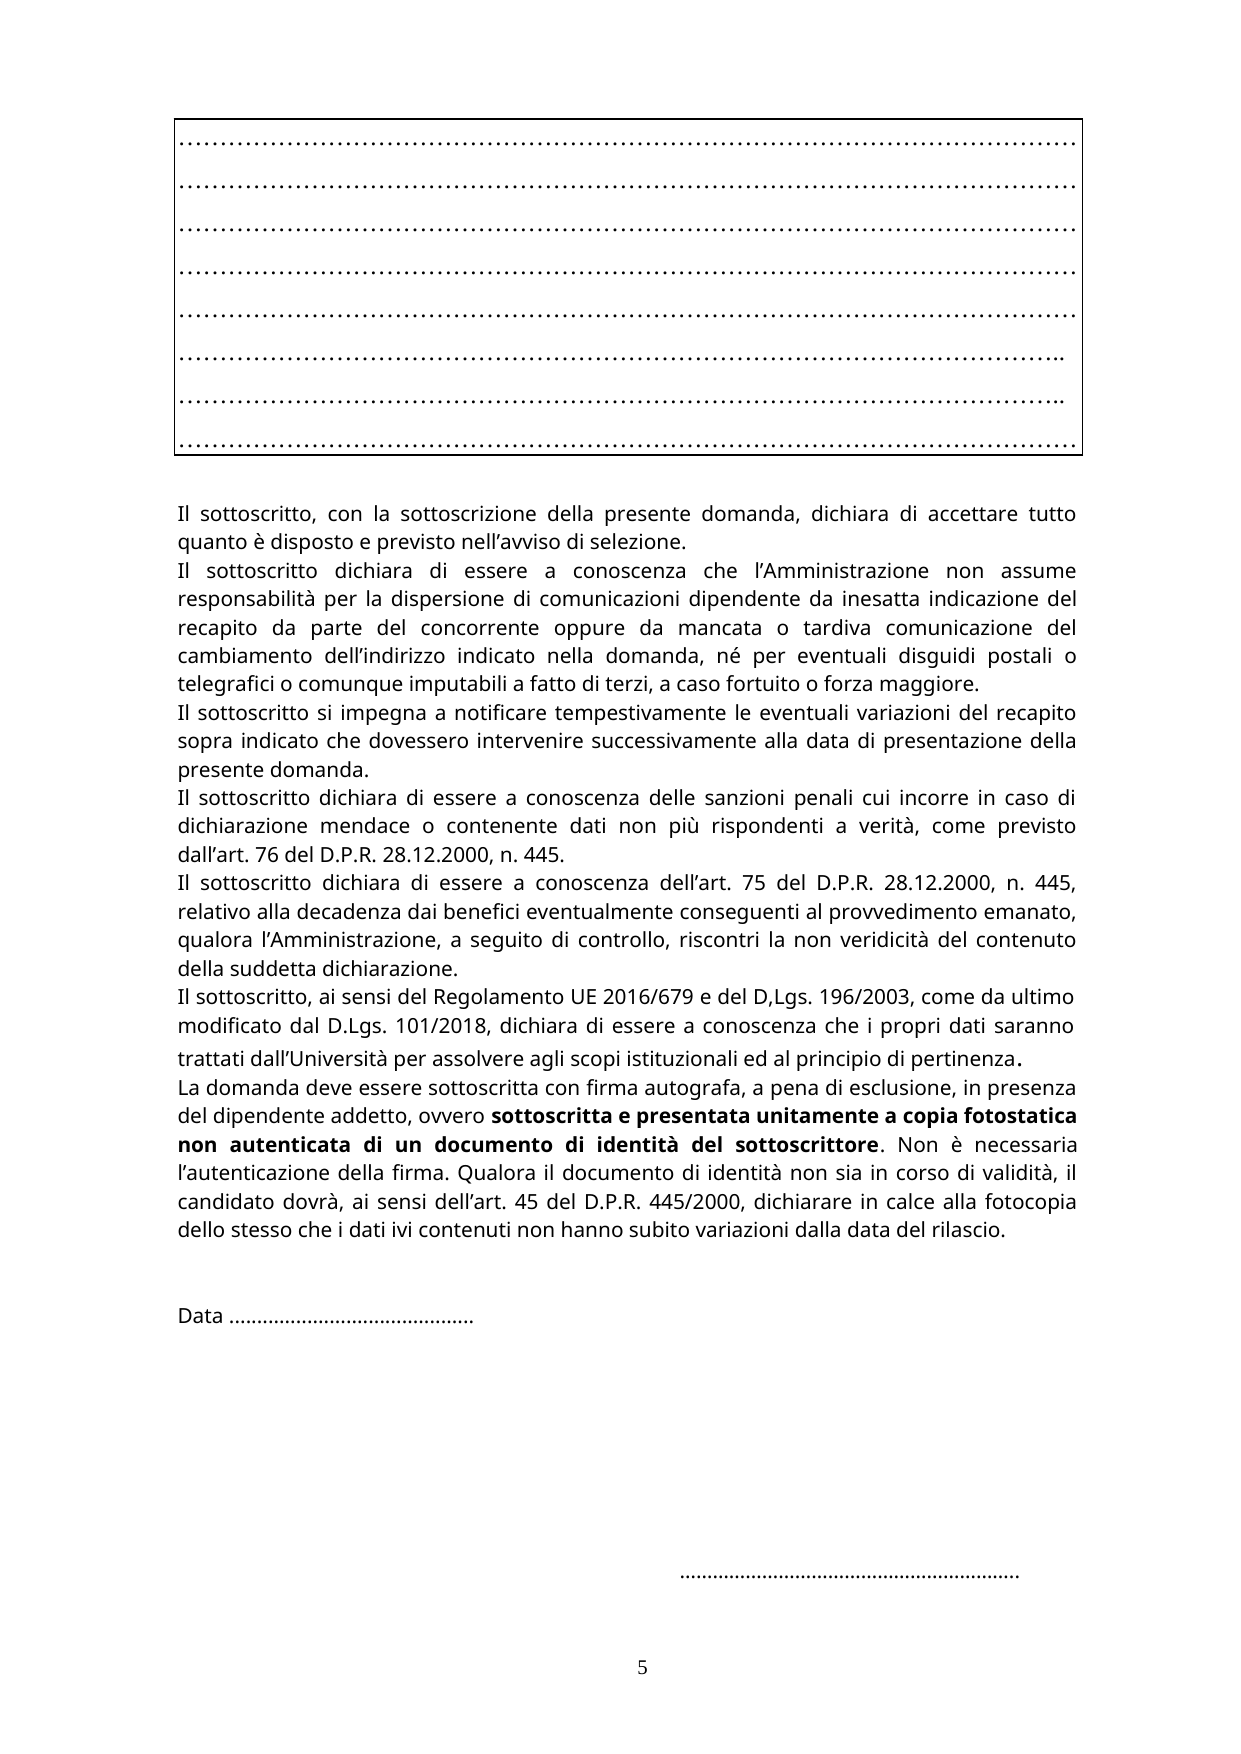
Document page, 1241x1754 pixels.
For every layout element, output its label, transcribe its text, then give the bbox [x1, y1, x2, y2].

text Il sottoscritto dichiara di essere a conoscenza delle sanzioni penali cui incorre in caso di dichiarazione mendace o contenente dati non più rispondenti a verità, come previsto dall’art. 76 del D.P.R. 28.12.2000, n. 445. [177, 783, 1078, 868]
text La domanda deve essere sottoscritta con firma autografa, a pena di esclusione, in presenza del dipendente addetto, ovvero sottoscritta e presentata unitamente a copia fotostatica non autenticata di un documento di identità del sottoscrittore. Non è necessaria l’autenticazione della firma. Qualora il documento di identità non sia in corso di validità, il candidato dovrà, ai sensi dell’art. 45 del D.P.R. 445/2000, dichiarare in calce alla fotocopia dello stesso che i dati ivi contenuti non hanno subito variazioni dalla data del rilascio. [177, 1073, 1078, 1244]
text Il sottoscritto, con la sottoscrizione della presente domanda, dichiara di accettare tutto quanto è disposto e previsto nell’avviso di selezione. [177, 499, 1078, 556]
text …………………………………………………….. [177, 1557, 1078, 1585]
text Il sottoscritto si impegna a notificare tempestivamente le eventuali variazioni del recapito sopra indicato che dovessero intervenire successivamente alla data di presentazione della presente domanda. [177, 698, 1078, 783]
text Il sottoscritto dichiara di essere a conoscenza dell’art. 75 del D.P.R. 28.12.2000, n. 445, relativo alla decadenza dai benefici eventualmente conseguenti al provvedimento emanato, qualora l’Amministrazione, a seguito di controllo, riscontri la non veridicità del contenuto della suddetta dichiarazione. [177, 868, 1078, 982]
text ……………………………………………………………………………………………………………………………………………………………………………………………………………………………………………………………………………………………………………………………………………………………………………………………..…………………………………………………………………………………………….. [175, 204, 1082, 409]
text Il sottoscritto dichiara di essere a conoscenza che l’Amministrazione non assume responsabilità per la dispersione di comunicazioni dipendente da inesatta indicazione del recapito da parte del concorrente oppure da mancata o tardiva comunicazione del cambiamento dell’indirizzo indicato nella domanda, né per eventuali disguidi postali o telegrafici o comunque imputabili a fatto di terzi, a caso fortuito o forza maggiore. [177, 556, 1078, 698]
text ……………………………………………………………………………………………………………………………………………………………………………………………… [175, 120, 1082, 194]
text Data ............................................ [177, 1301, 1078, 1329]
text Il sottoscritto, ai sensi del Regolamento UE 2016/679 e del D,Lgs. 196/2003, come da ultimo modificato dal D.Lgs. 101/2018, dichiara di essere a conoscenza che i propri dati saranno trattati dall’Università per assolvere agli scopi istituzionali ed al principio di pertinenza. [177, 982, 1075, 1073]
text ……………………………………………………………………………………………… [175, 420, 1082, 454]
